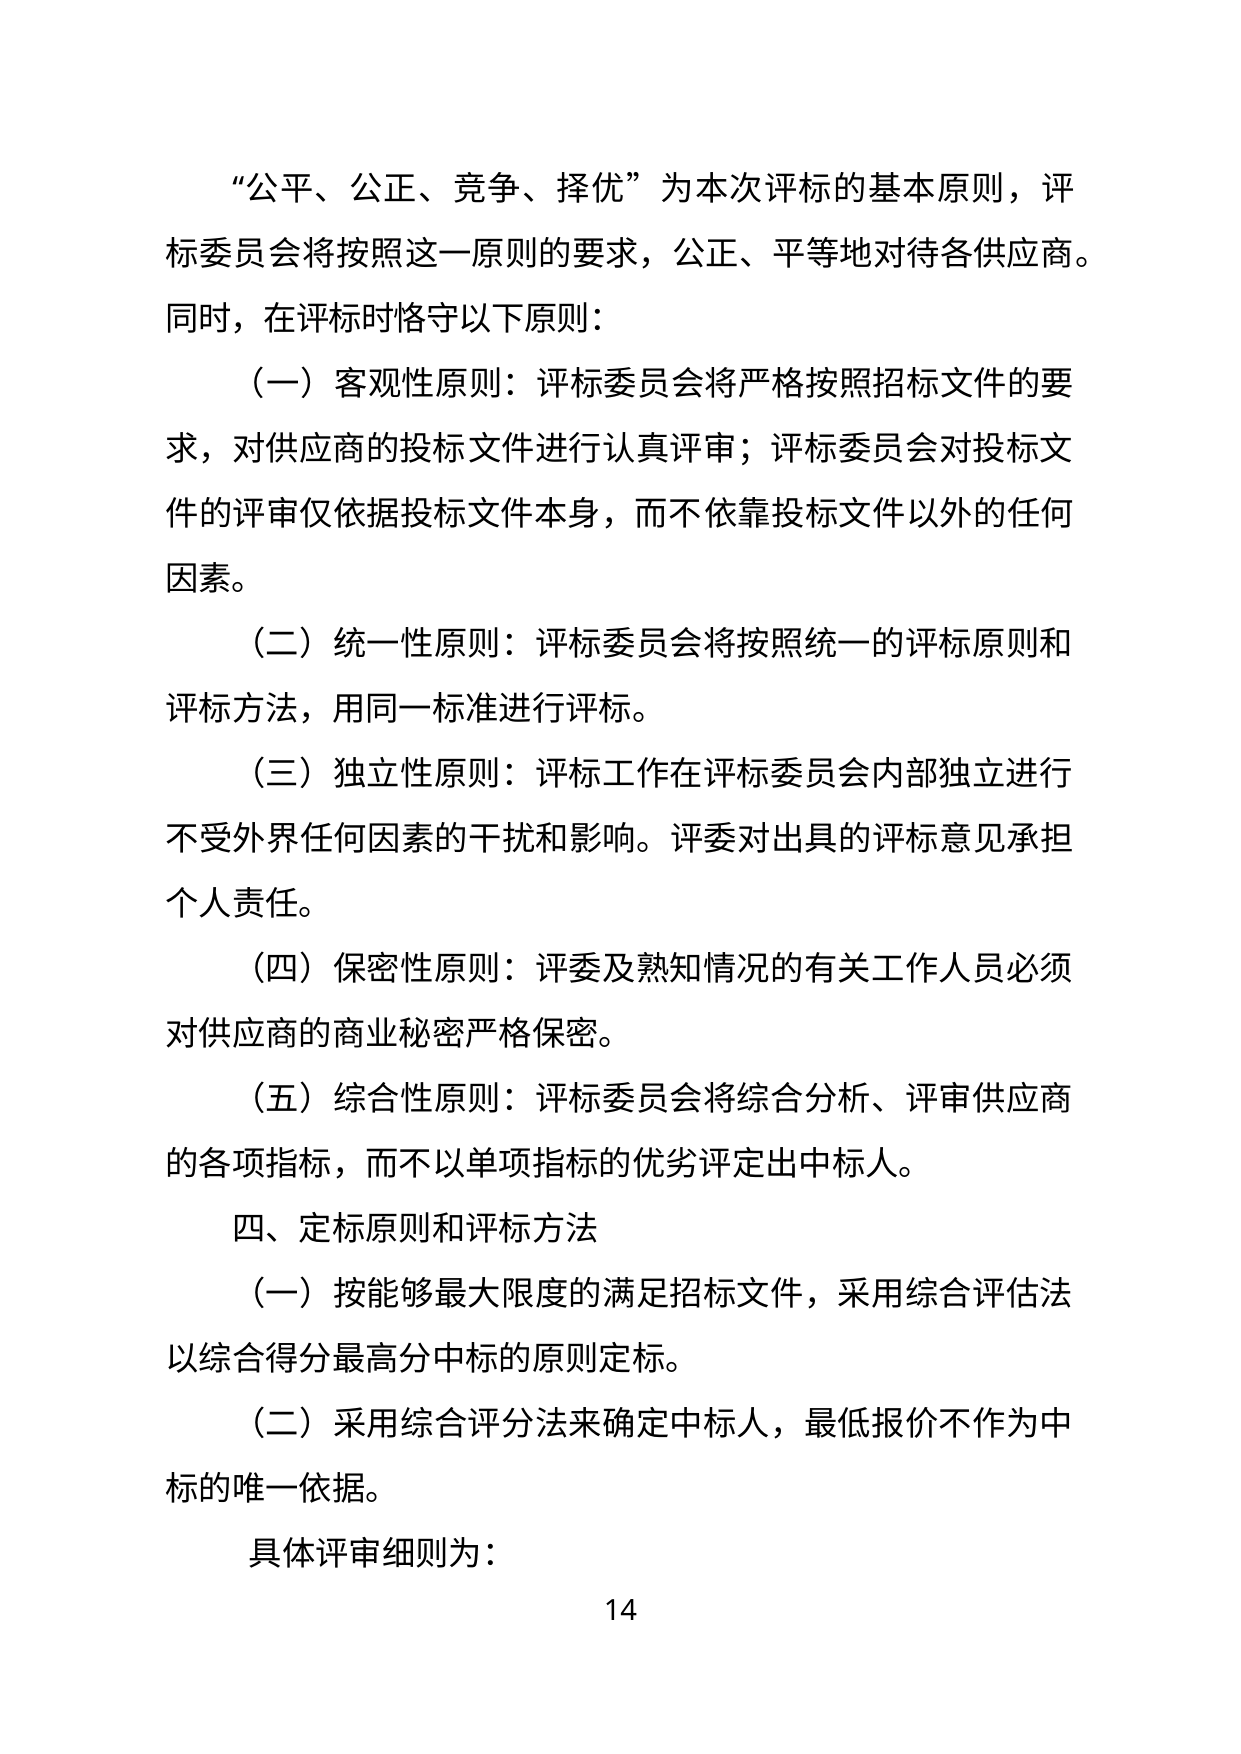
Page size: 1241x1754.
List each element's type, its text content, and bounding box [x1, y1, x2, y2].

text （五）综合性原则：评标委员会将综合分析、评审供应商的各项指标，而不以单项指标的优劣评定出中标人。 [165, 1063, 1075, 1193]
text （二）统一性原则：评标委员会将按照统一的评标原则和评标方法，用同一标准进行评标。 [165, 608, 1075, 738]
text （一）按能够最大限度的满足招标文件，采用综合评估法，以综合得分最高分中标的原则定标。 [165, 1258, 1075, 1388]
text （二）采用综合评分法来确定中标人，最低报价不作为中标的唯一依据。 [165, 1388, 1075, 1518]
text （一）客观性原则：评标委员会将严格按照招标文件的要求，对供应商的投标文件进行认真评审；评标委员会对投标文件的评审仅依据投标文件本身，而不依靠投标文件以外的任何因素。 [165, 348, 1075, 608]
text （三）独立性原则：评标工作在评标委员会内部独立进行，不受外界任何因素的干扰和影响。评委对出具的评标意见承担个人责任。 [165, 738, 1075, 933]
text 四、定标原则和评标方法 [165, 1193, 1075, 1258]
text 具体评审细则为： [165, 1518, 1075, 1583]
text “公平、公正、竞争、择优”为本次评标的基本原则，评标委员会将按照这一原则的要求，公正、平等地对待各供应商。同时，在评标时恪守以下原则： [165, 153, 1075, 348]
text （四）保密性原则：评委及熟知情况的有关工作人员必须对供应商的商业秘密严格保密。 [165, 933, 1075, 1063]
